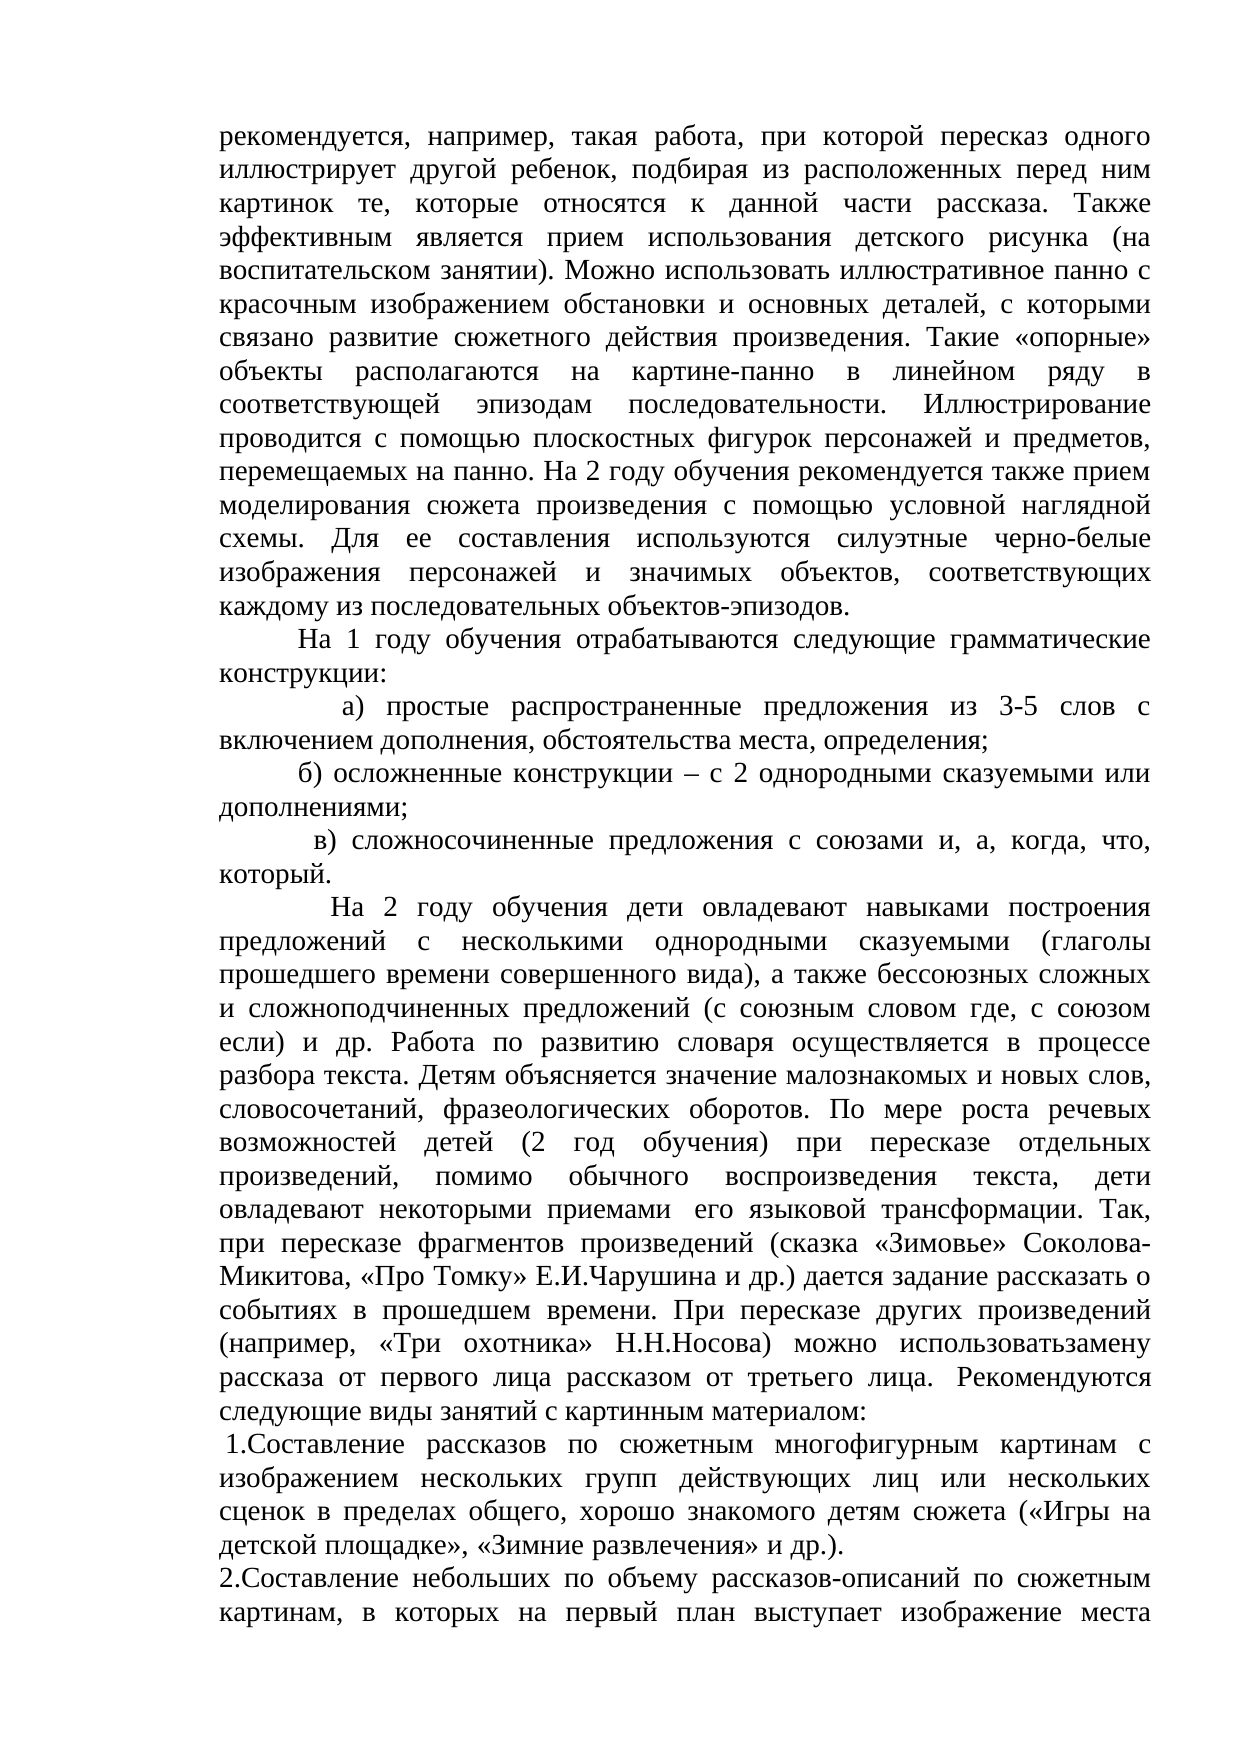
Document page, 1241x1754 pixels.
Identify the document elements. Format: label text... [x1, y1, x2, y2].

text в) сложносочиненные предложения с союзами и, а, когда, что, который. [219, 822, 1152, 889]
text б) осложненные конструкции – с 2 однородными сказуемыми или дополнениями; [219, 755, 1152, 822]
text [219, 1426, 1152, 1627]
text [219, 118, 1152, 621]
text а) простые распространенные предложения из 3-5 слов с включением дополнения, обстоятельства места, определения; [219, 688, 1152, 755]
text На 1 году обучения отрабатываются следующие грамматические конструкции: [219, 621, 1152, 688]
text На 2 году обучения дети овладевают навыками построения предложений с несколькими однородными сказуемыми (глаголы прошедшего времени совершенного вида), а также бессоюзных сложных и сложноподчиненных предложений (с союзным словом где, с союзом если) и др. Работа по развитию словаря осуществляется в процессе разбора текста. Детям объясняется значение малознакомых и новых слов, словосочетаний, фразеологических оборотов. По мере роста речевых возможностей детей (2 год обучения) при пересказе отдельных произведений, помимо обычного воспроизведения текста, дети овладевают некоторыми приемами его языковой трансформации. Так, при пересказе фрагментов произведений (сказка «Зимовье» Соколова-Микитова, «Про Томку» Е.И.Чарушина и др.) дается задание рассказать о событиях в прошедшем времени. При пересказе других произведений (например, «Три охотника» Н.Н.Носова) можно использоватьзамену рассказа от первого лица рассказом от третьего лица. Рекомендуются следующие виды занятий с картинным материалом: [219, 889, 1152, 1426]
